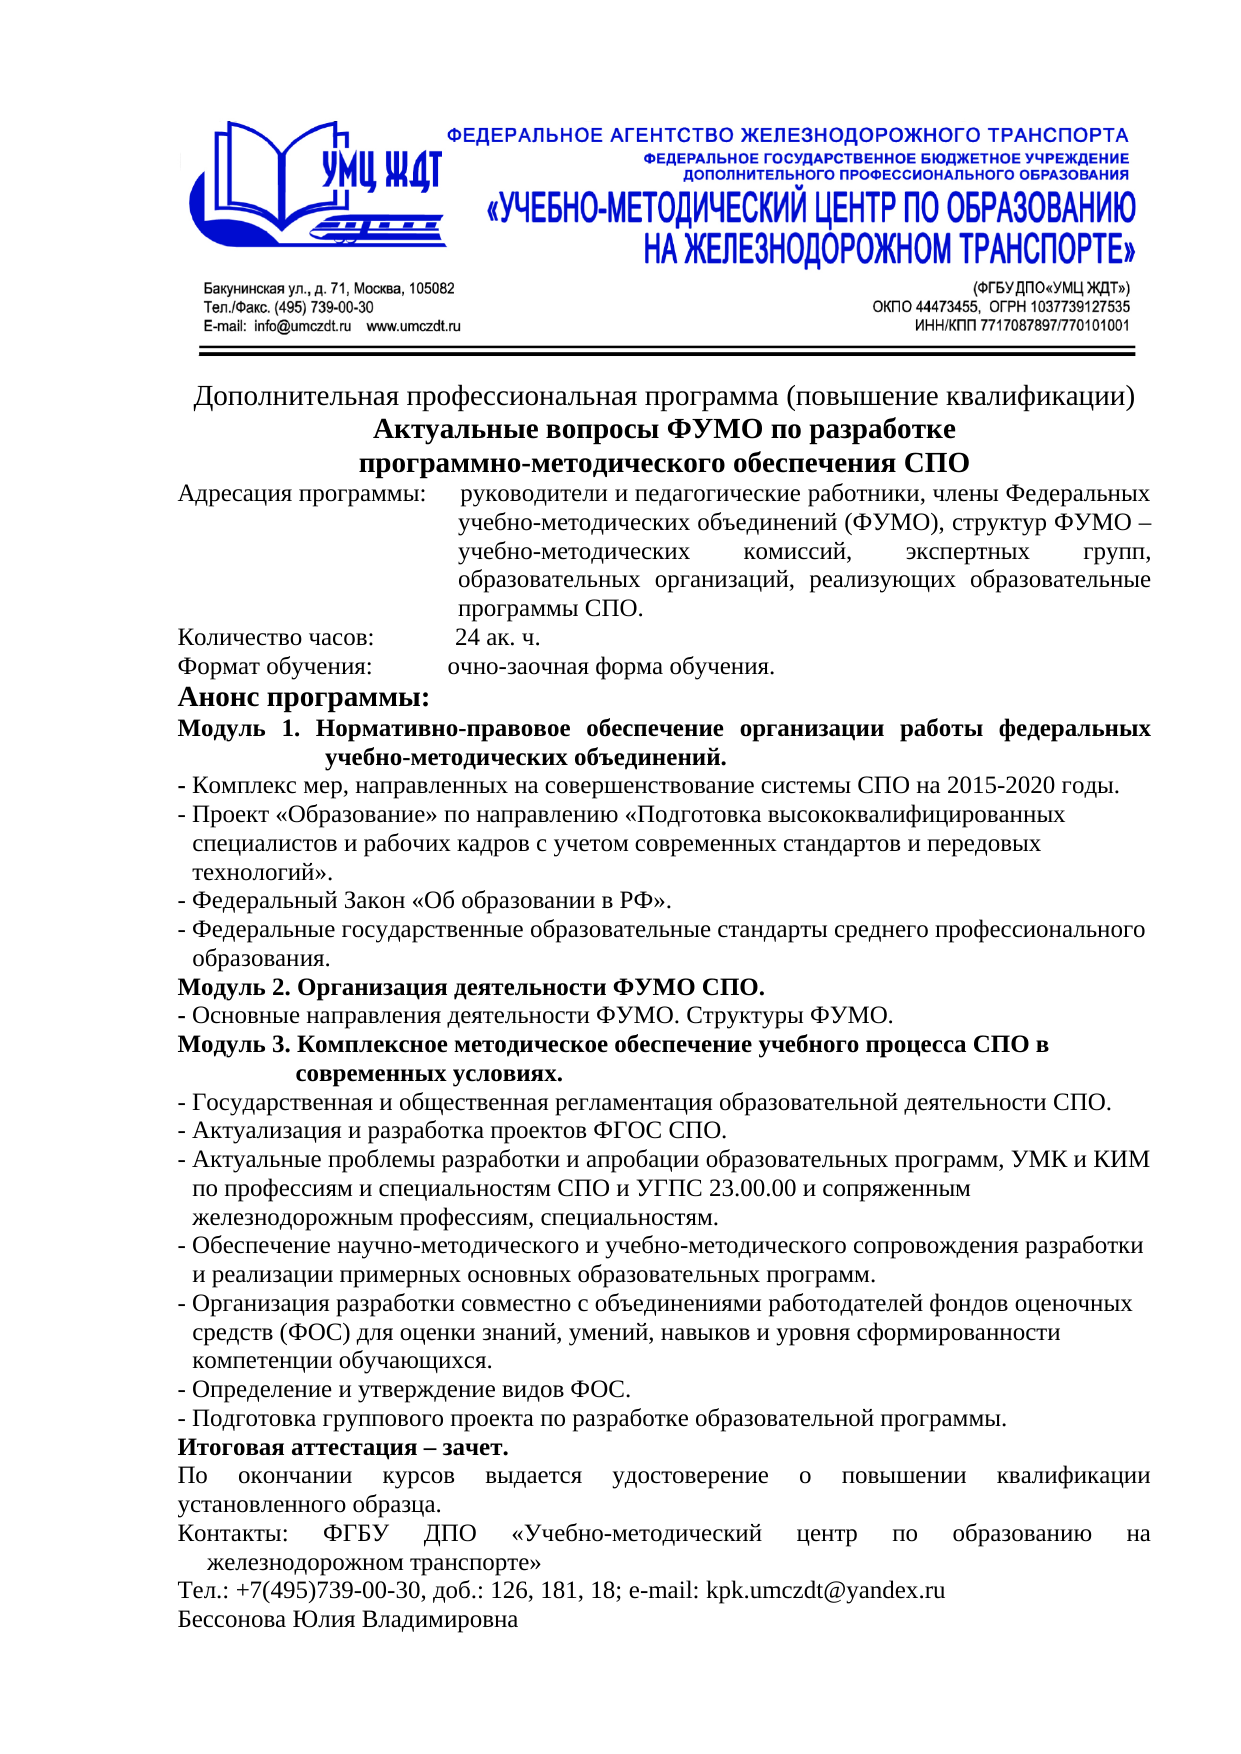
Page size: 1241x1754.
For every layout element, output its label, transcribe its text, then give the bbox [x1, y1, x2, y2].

text Итоговая аттестация – зачет. [177, 1432, 1152, 1461]
text Адресация программы: руководители и педагогические работники, члены Федеральных учебно-методических объединений (ФУМО), структур ФУМО – учебно-методических комиссий, экспертных групп, образовательных организаций, реализующих образовательные программы СПО. [177, 478, 1152, 622]
text - Государственная и общественная регламентация образовательной деятельности СПО. [177, 1087, 1152, 1116]
text Количество часов: 24 ак. ч. [177, 622, 1152, 651]
text - Актуальные проблемы разработки и апробации образовательных программ, УМК и КИМ по профессиям и специальностям СПО и УГПС 23.00.00 и сопряженным железнодорожным профессиям, специальностям. [177, 1144, 1152, 1231]
text - Федеральный Закон «Об образовании в РФ». [177, 886, 1152, 914]
text - Организация разработки совместно с объединениями работодателей фондов оценочных средств (ФОС) для оценки знаний, умений, навыков и уровня сформированности компетенции обучающихся. [177, 1288, 1152, 1374]
text - Подготовка группового проекта по разработке образовательной программы. [177, 1403, 1152, 1432]
text - Комплекс мер, направленных на совершенствование системы СПО на 2015-2020 годы. [177, 771, 1152, 799]
text - Основные направления деятельности ФУМО. Структуры ФУМО. [177, 1001, 1152, 1029]
text - Обеспечение научно-методического и учебно-методического сопровождения разработки и реализации примерных основных образовательных программ. [177, 1231, 1152, 1288]
text По окончании курсов выдается удостоверение о повышении квалификации установленного образца. [177, 1461, 1152, 1518]
text - Федеральные государственные образовательные стандарты среднего профессионального образования. [177, 914, 1152, 972]
text Формат обучения: очно-заочная форма обучения. [177, 651, 1152, 679]
text Тел.: +7(495)739-00-30, доб.: 126, 181, 18; e-mail: kpk.umczdt@yandex.ru [177, 1576, 1152, 1604]
text - Определение и утверждение видов ФОС. [177, 1374, 1152, 1403]
picture [177, 118, 1151, 359]
text Анонс программы: [177, 679, 1152, 713]
text Модуль 2. Организация деятельности ФУМО СПО. [177, 972, 1152, 1001]
text - Актуализация и разработка проектов ФГОС СПО. [177, 1116, 1152, 1144]
text Модуль 1. Нормативно-правовое обеспечение организации работы федеральных учебно-методических объединений. [177, 713, 1152, 771]
text Дополнительная профессиональная программа (повышение квалификации) Актуальные вопросы ФУМО по разработке [177, 378, 1152, 445]
text Контакты: ФГБУ ДПО «Учебно-методический центр по образованию на железнодорожном транспорте» [177, 1518, 1152, 1576]
text Модуль 3. Комплексное методическое обеспечение учебного процесса СПО в современных условиях. [177, 1029, 1152, 1087]
text - Проект «Образование» по направлению «Подготовка высококвалифицированных специалистов и рабочих кадров с учетом современных стандартов и передовых технологий». [177, 799, 1152, 886]
text Бессонова Юлия Владимировна [177, 1604, 1152, 1633]
text программно-методического обеспечения СПО [177, 445, 1152, 478]
